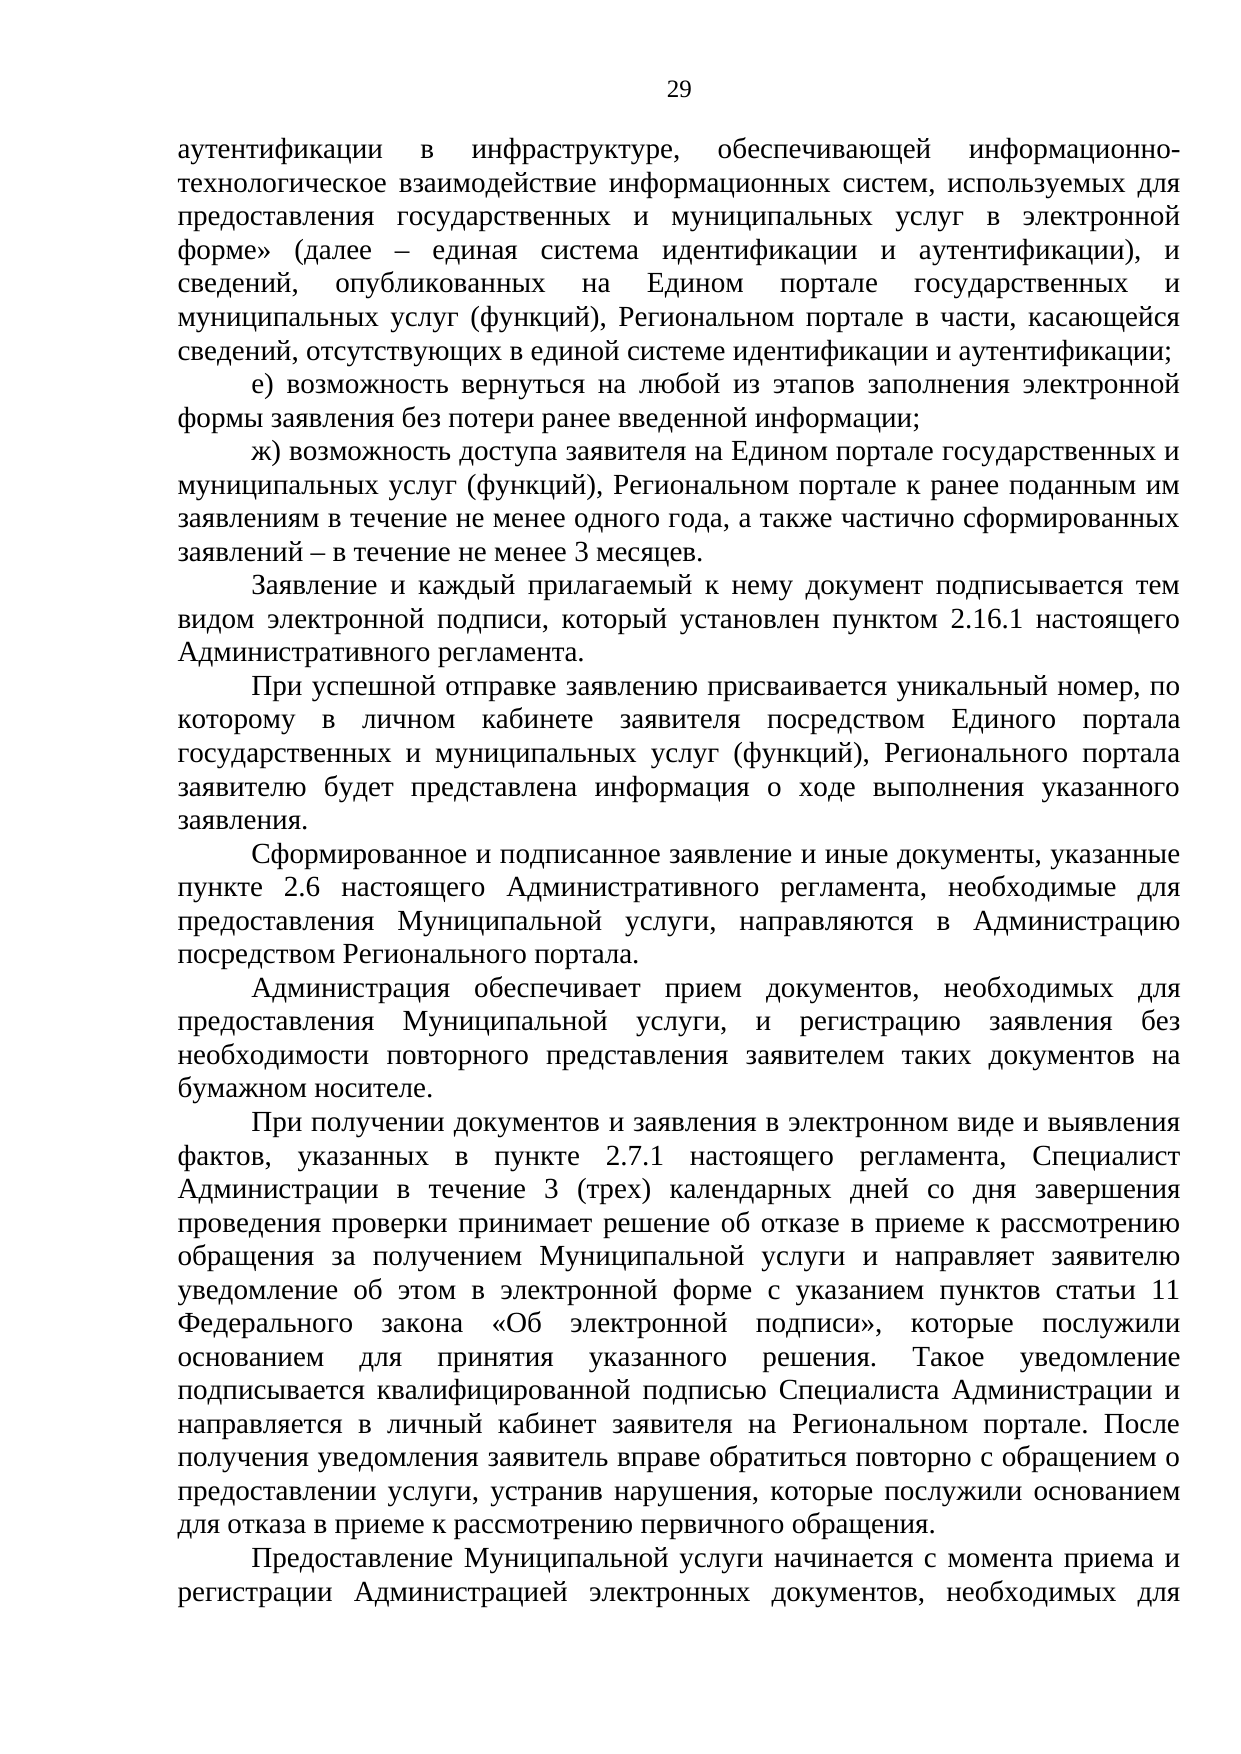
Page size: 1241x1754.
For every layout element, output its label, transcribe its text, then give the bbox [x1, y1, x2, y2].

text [177, 1540, 1181, 1607]
text ж) возможность доступа заявителя на Едином портале государственных и муниципальных услуг (функций), Региональном портале к ранее поданным им заявлениям в течение не менее одного года, а также частично сформированных заявлений – в течение не менее 3 месяцев. [177, 433, 1181, 567]
text е) возможность вернуться на любой из этапов заполнения электронной формы заявления без потери ранее введенной информации; [177, 366, 1181, 433]
text При получении документов и заявления в электронном виде и выявления фактов, указанных в пункте 2.7.1 настоящего регламента, Специалист Администрации в течение 3 (трех) календарных дней со дня завершения проведения проверки принимает решение об отказе в приеме к рассмотрению обращения за получением Муниципальной услуги и направляет заявителю уведомление об этом в электронной форме с указанием пунктов статьи 11 Федерального закона «Об электронной подписи», которые послужили основанием для принятия указанного решения. Такое уведомление подписывается квалифицированной подписью Специалиста Администрации и направляется в личный кабинет заявителя на Региональном портале. После получения уведомления заявитель вправе обратиться повторно с обращением о предоставлении услуги, устранив нарушения, которые послужили основанием для отказа в приеме к рассмотрению первичного обращения. [177, 1104, 1181, 1540]
text Сформированное и подписанное заявление и иные документы, указанные пункте 2.6 настоящего Административного регламента, необходимые для предоставления Муниципальной услуги, направляются в Администрацию посредством Регионального портала. [177, 836, 1181, 970]
text Администрация обеспечивает прием документов, необходимых для предоставления Муниципальной услуги, и регистрацию заявления без необходимости повторного представления заявителем таких документов на бумажном носителе. [177, 970, 1181, 1104]
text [177, 131, 1181, 366]
text Заявление и каждый прилагаемый к нему документ подписывается тем видом электронной подписи, который установлен пунктом 2.16.1 настоящего Административного регламента. [177, 567, 1181, 668]
text При успешной отправке заявлению присваивается уникальный номер, по которому в личном кабинете заявителя посредством Единого портала государственных и муниципальных услуг (функций), Регионального портала заявителю будет представлена информация о ходе выполнения указанного заявления. [177, 668, 1181, 836]
